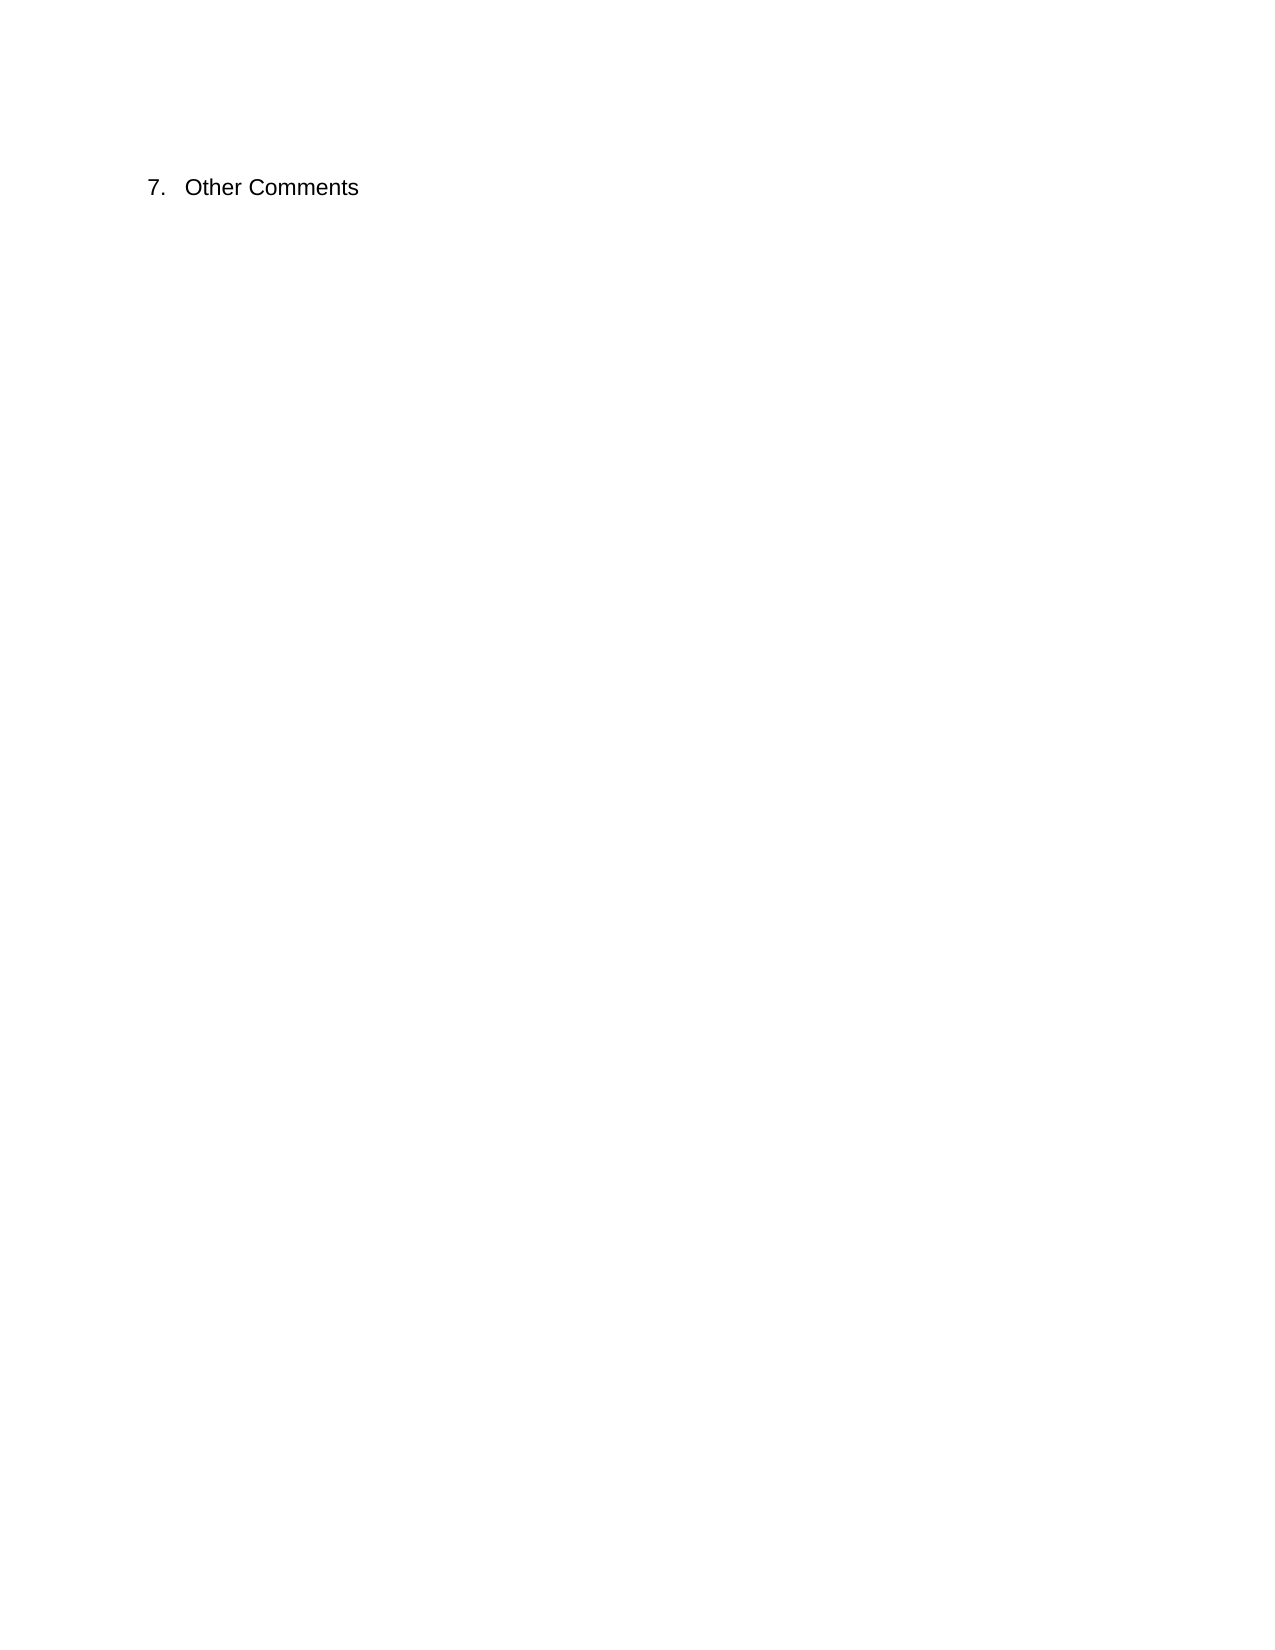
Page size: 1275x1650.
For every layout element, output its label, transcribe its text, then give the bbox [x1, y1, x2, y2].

list Other Comments [147, 174, 1156, 200]
